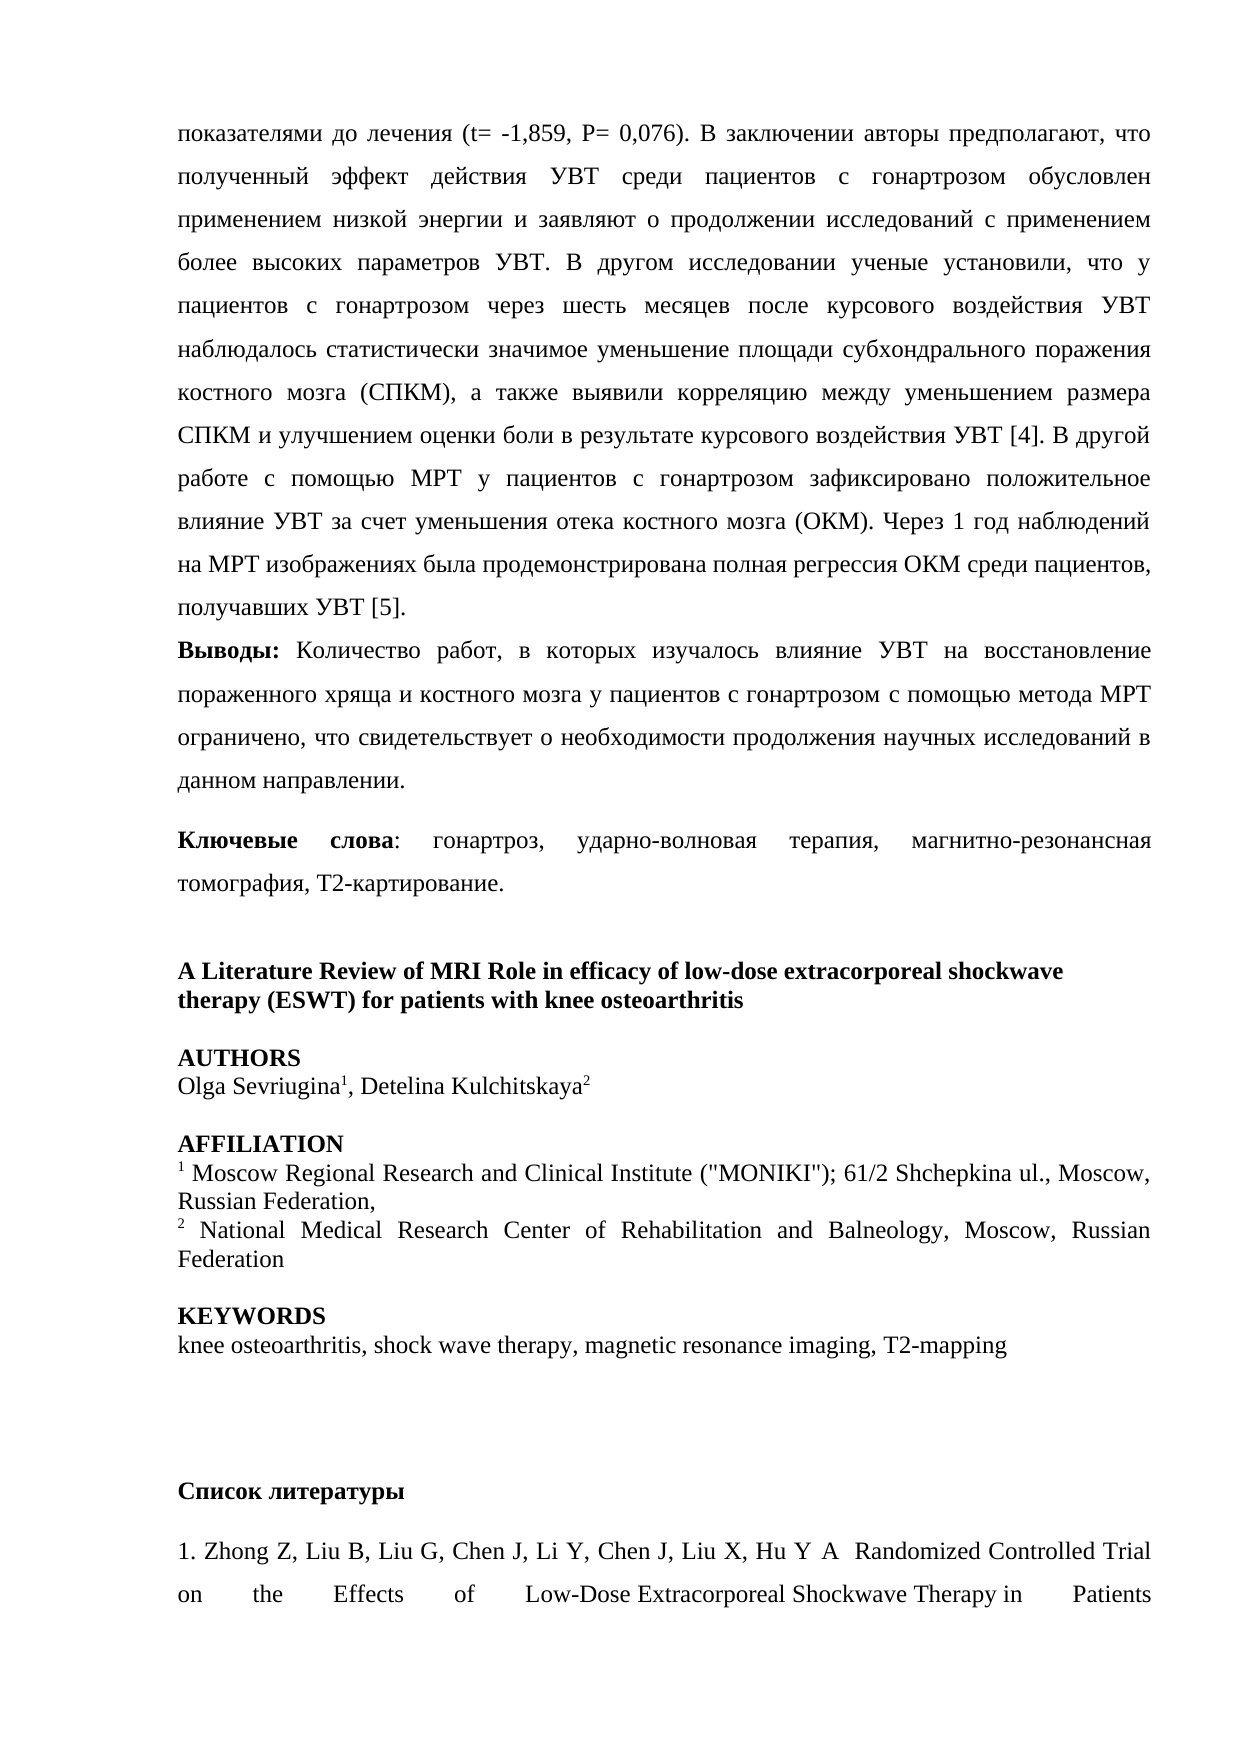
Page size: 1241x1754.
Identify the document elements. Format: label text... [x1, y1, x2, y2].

text knee osteoarthritis, shock wave therapy, magnetic resonance imaging, Т2-mapping [177, 1330, 1152, 1359]
text AFFILIATION [177, 1129, 1152, 1158]
text A Literature Review of MRI Role in efficacy of low-dose extracorporeal shockwave therapy (ESWT) for patients with knee osteoarthritis [177, 956, 1152, 1014]
text Olga Sevriugina1, Detelina Kulchitskaya2 [177, 1071, 1152, 1100]
text KEYWORDS [177, 1301, 1152, 1330]
text Ключевые слова: гонартроз, ударно-волновая терапия, магнитно-резонансная томография, Т2-картирование. [177, 825, 1152, 897]
text Список литературы [177, 1476, 1152, 1505]
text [177, 118, 1152, 621]
text 1 Moscow Regional Research and Clinical Institute ("MONIKI"); 61/2 Shchepkina ul., Moscow, Russian Federation, [177, 1158, 1152, 1215]
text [177, 1536, 1152, 1579]
text Выводы: Количество работ, в которых изучалось влияние УВТ на восстановление пораженного хряща и костного мозга у пациентов с гонартрозом с помощью метода МРТ ограничено, что свидетельствует о необходимости продолжения научных исследований в данном направлении. [177, 636, 1152, 794]
text AUTHORS [177, 1043, 1152, 1071]
text 2 National Medical Research Center of Rehabilitation and Balneology, Moscow, Russian Federation [177, 1215, 1152, 1273]
